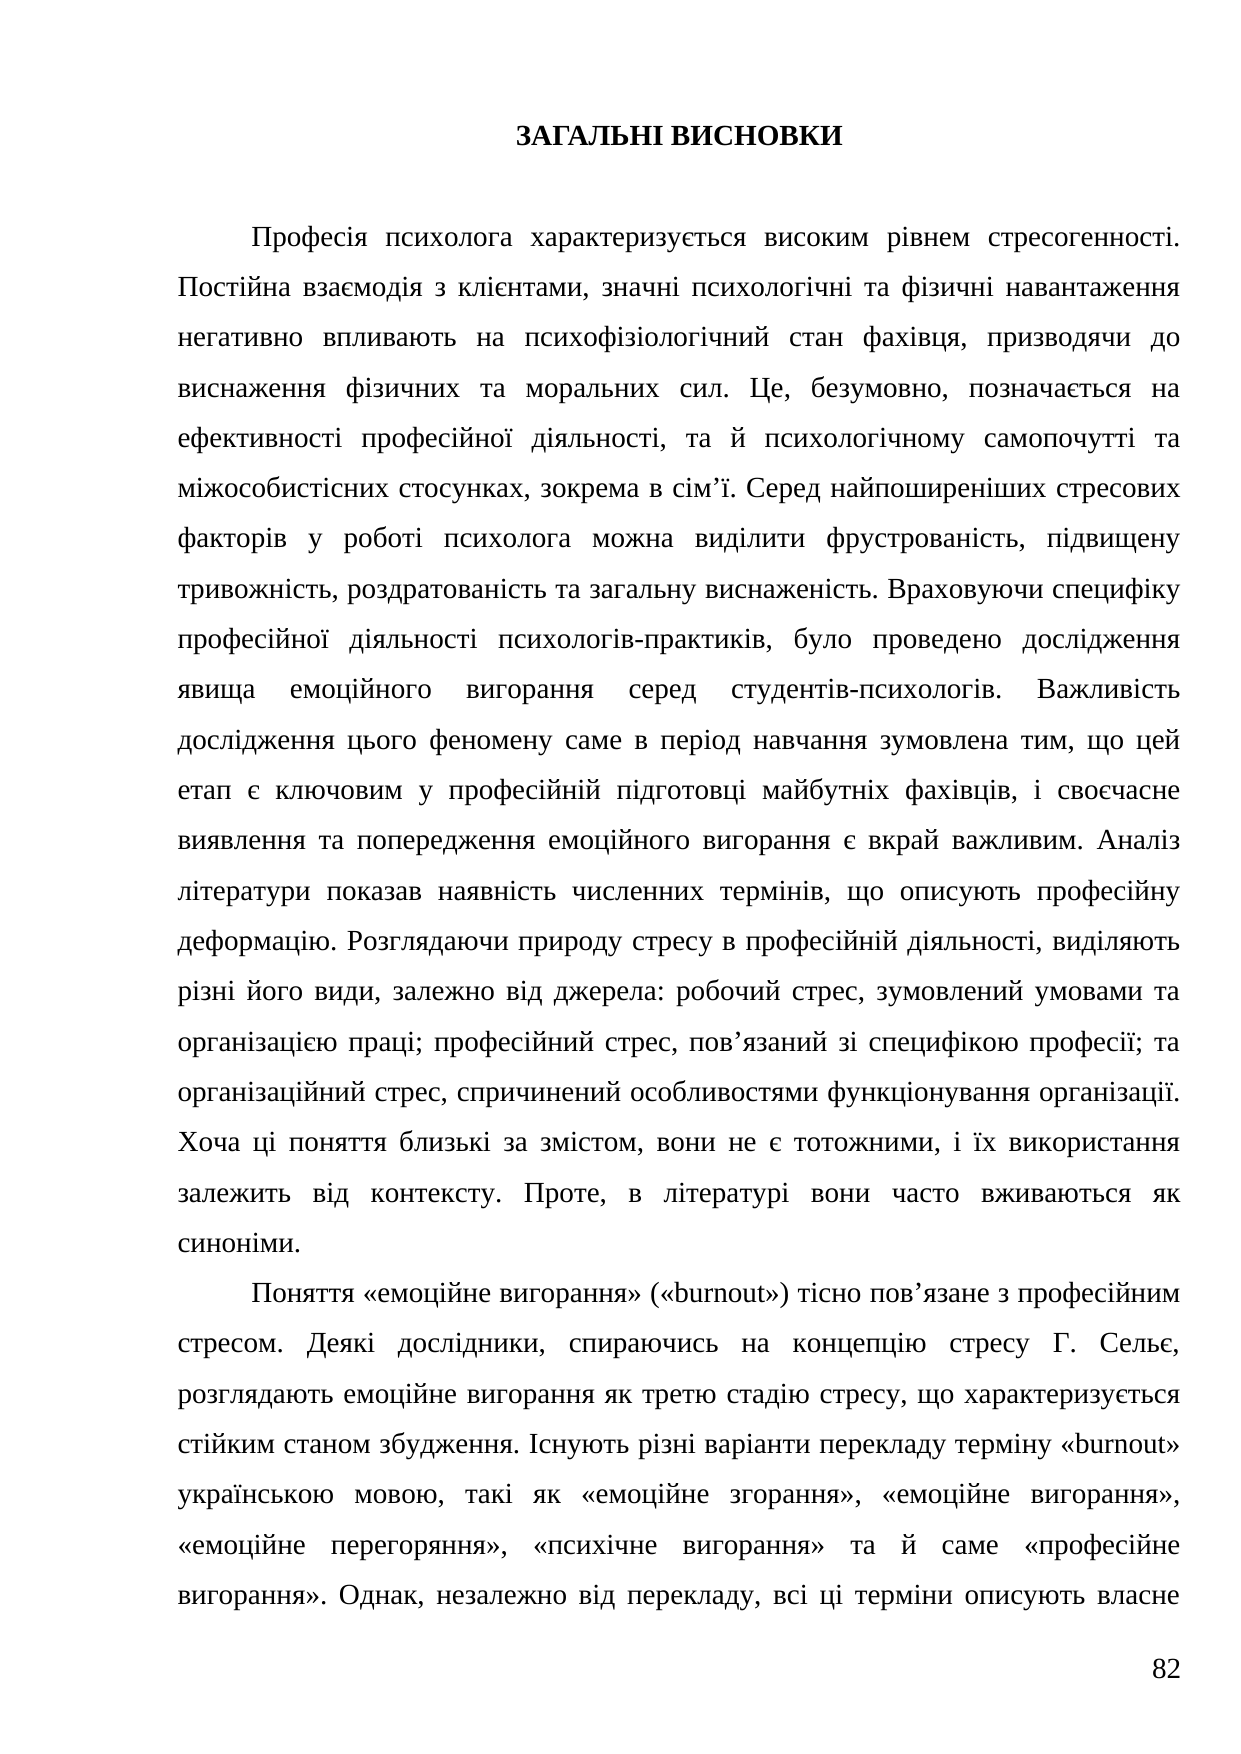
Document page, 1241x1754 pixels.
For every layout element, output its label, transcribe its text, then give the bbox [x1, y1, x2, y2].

text Професія психолога характеризується високим рівнем стресогенності. Постійна взаємодія з клієнтами, значні психологічні та фізичні навантаження негативно впливають на психофізіологічний стан фахівця, призводячи до виснаження фізичних та моральних сил. Це, безумовно, позначається на ефективності професійної діяльності, та й психологічному самопочутті та міжособистісних стосунках, зокрема в сім’ї. Серед найпоширеніших стресових факторів у роботі психолога можна виділити фрустрованість, підвищену тривожність, роздратованість та загальну виснаженість. Враховуючи специфіку професійної діяльності психологів-практиків, було проведено дослідження явища емоційного вигорання серед студентів-психологів. Важливість дослідження цього феномену саме в період навчання зумовлена тим, що цей етап є ключовим у професійній підготовці майбутніх фахівців, і своєчасне виявлення та попередження емоційного вигорання є вкрай важливим. Аналіз літератури показав наявність численних термінів, що описують професійну деформацію. Розглядаючи природу стресу в професійній діяльності, виділяють різні його види, залежно від джерела: робочий стрес, зумовлений умовами та організацією праці; професійний стрес, пов’язаний зі специфікою професії; та організаційний стрес, спричинений особливостями функціонування організації. Хоча ці поняття близькі за змістом, вони не є тотожними, і їх використання залежить від контексту. Проте, в літературі вони часто вживаються як синоніми. [177, 219, 1181, 1258]
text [177, 1275, 1181, 1611]
subtitle ЗАГАЛЬНІ ВИСНОВКИ [177, 118, 1181, 152]
